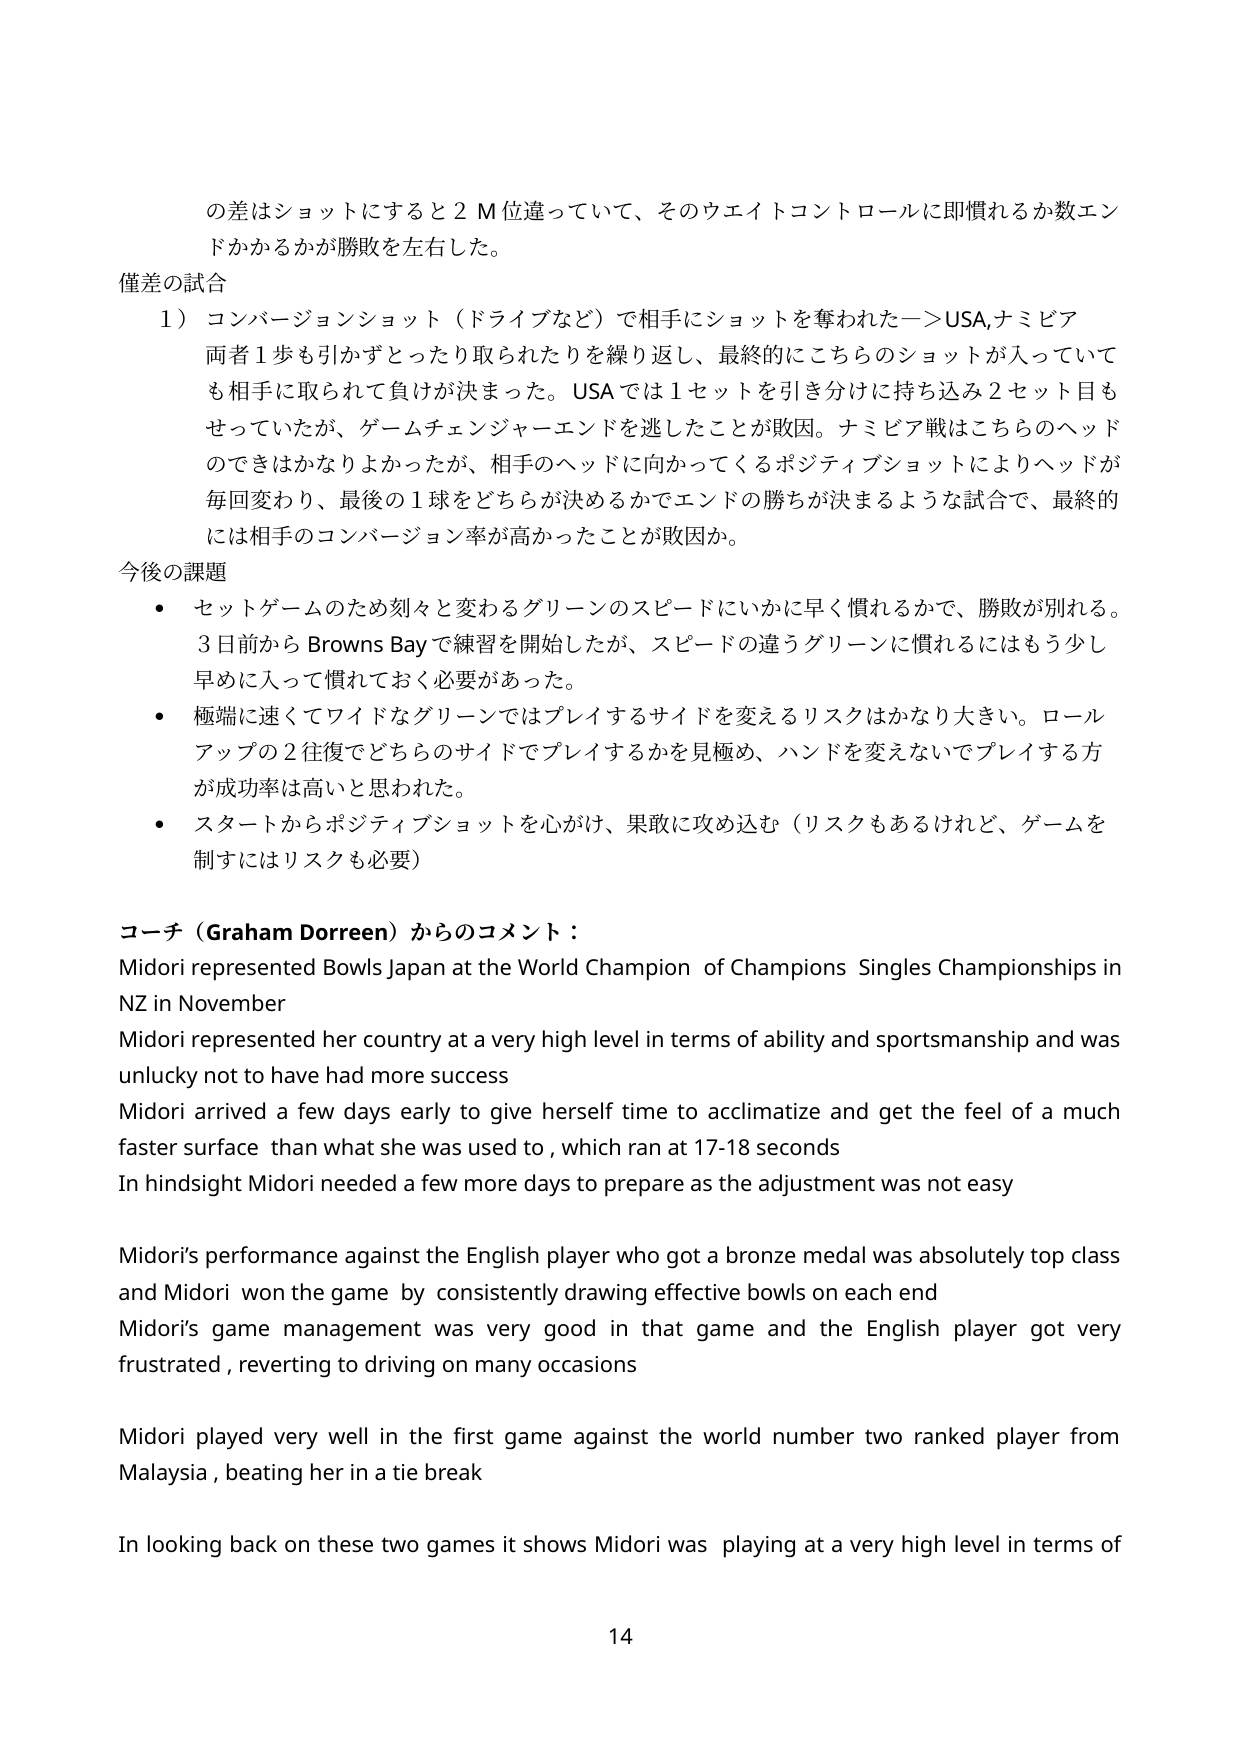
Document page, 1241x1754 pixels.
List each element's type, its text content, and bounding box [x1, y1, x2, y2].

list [206, 192, 1122, 264]
list 両者１歩も引かずとったり取られたりを繰り返し、最終的にこちらのショットが入っていても相手に取られて負けが決まった。USAでは１セットを引き分けに持ち込み２セット目もせっていたが、ゲームチェンジャーエンドを逃したことが敗因。ナミビア戦はこちらのヘッドのできはかなりよかったが、相手のヘッドに向かってくるポジティブショットによりヘッドが毎回変わり、最後の１球をどちらが決めるかでエンドの勝ちが決まるような試合で、最終的には相手のコンバージョン率が高かったことが敗因か。 [206, 336, 1122, 553]
list 極端に速くてワイドなグリーンではプレイするサイドを変えるリスクはかなり大きい。ロールアップの２往復でどちらのサイドでプレイするかを見極め、ハンドを変えないでプレイする方が成功率は高いと思われた。 [156, 697, 1122, 805]
list スタートからポジティブショットを心がけ、果敢に攻め込む（リスクもあるけれど、ゲームを制すにはリスクも必要） [156, 805, 1122, 877]
text 今後の課題 [118, 553, 1122, 589]
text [118, 949, 1122, 1562]
text コーチ（Graham Dorreen）からのコメント： [118, 913, 1122, 949]
text 僅差の試合 [118, 264, 1122, 300]
list コンバージョンショット（ドライブなど）で相手にショットを奪われた―＞USA,ナミビア [156, 300, 1122, 336]
list セットゲームのため刻々と変わるグリーンのスピードにいかに早く慣れるかで、勝敗が別れる。３日前からBrowns Bayで練習を開始したが、スピードの違うグリーンに慣れるにはもう少し早めに入って慣れておく必要があった。 [156, 589, 1122, 697]
